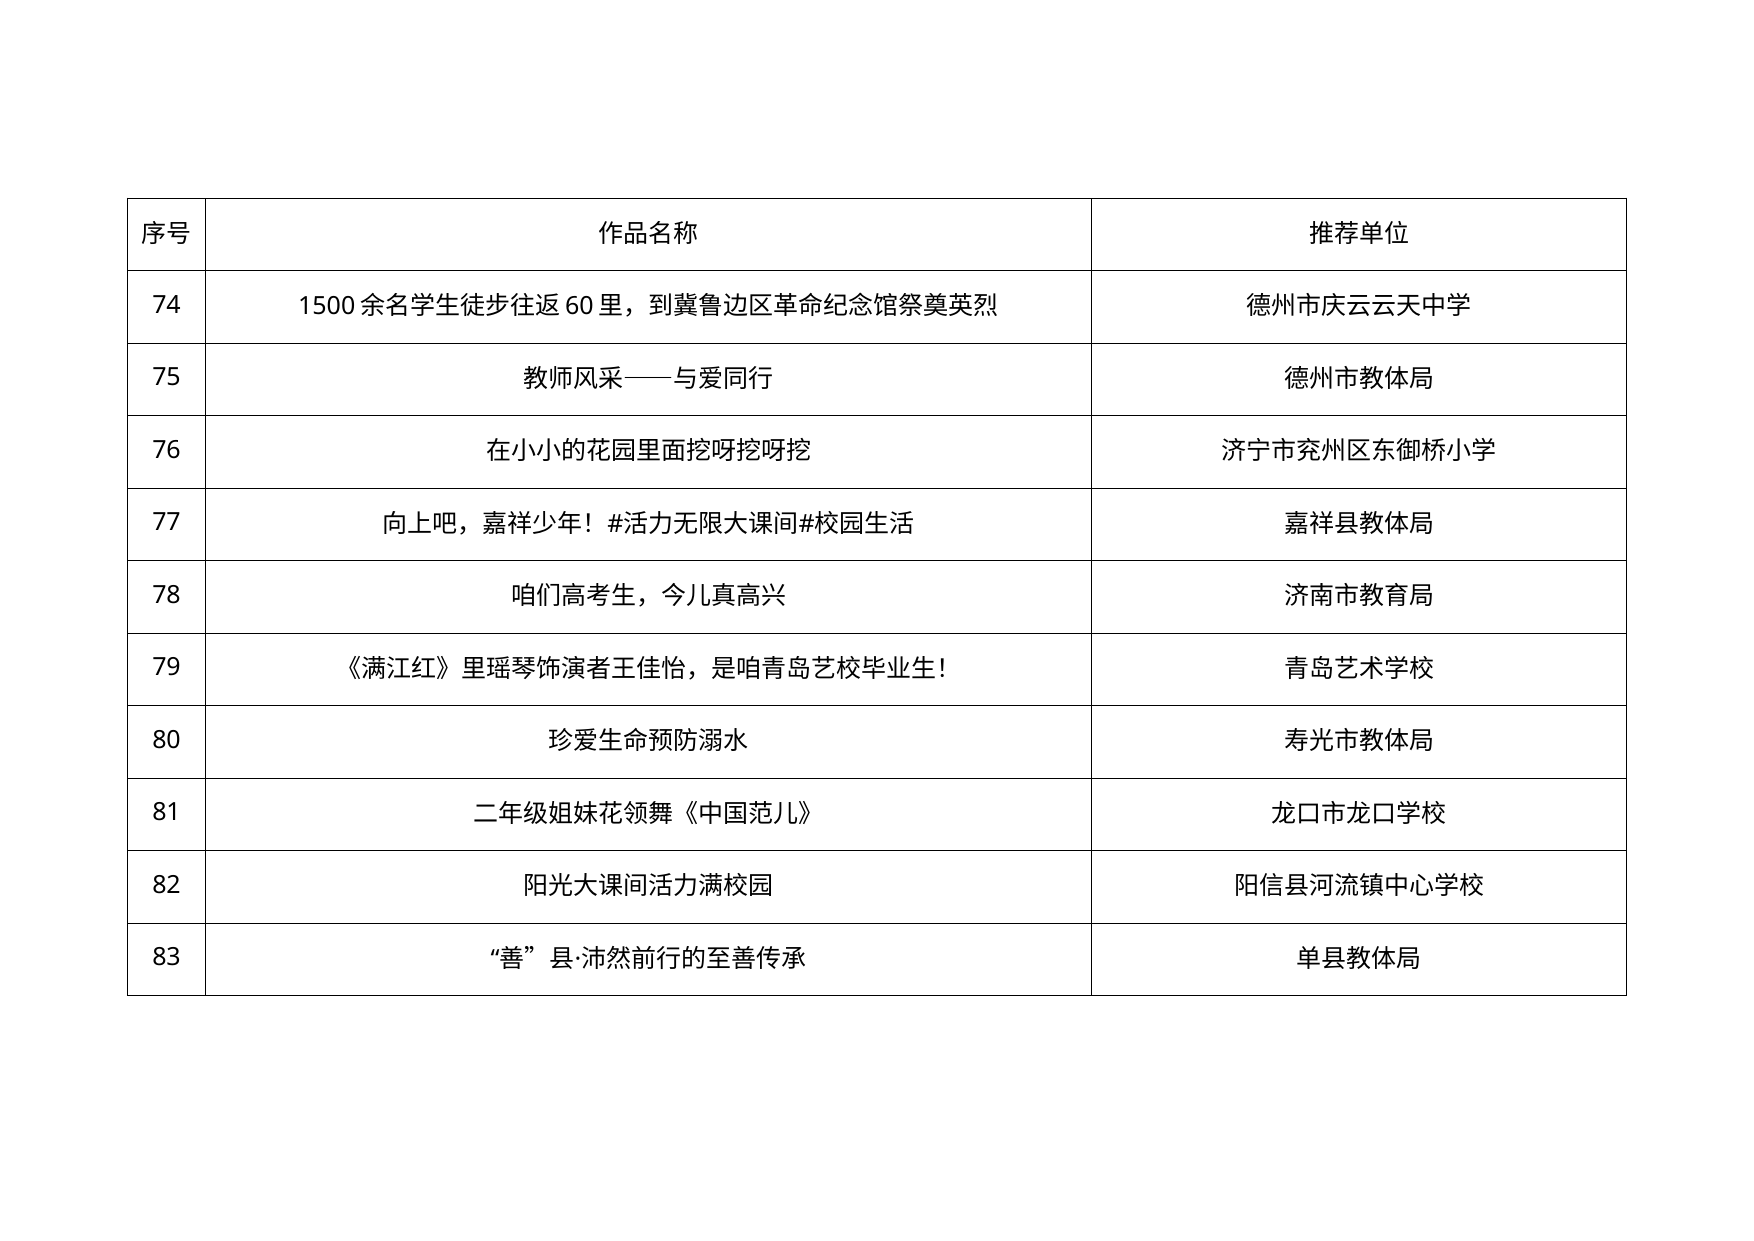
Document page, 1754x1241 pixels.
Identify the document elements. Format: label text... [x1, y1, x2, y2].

table_cell 济宁市兖州区东御桥小学 [1092, 416, 1626, 488]
table_cell 75 [128, 344, 205, 415]
table_cell 79 [128, 634, 205, 705]
table_cell 寿光市教体局 [1092, 706, 1626, 778]
table_cell 78 [128, 561, 205, 633]
table_cell 咱们高考生，今儿真高兴 [206, 561, 1091, 633]
table_cell 77 [128, 489, 205, 560]
table_cell 81 [128, 779, 205, 850]
table_cell 单县教体局 [1092, 924, 1626, 995]
table_cell 74 [128, 271, 205, 343]
table_cell 德州市教体局 [1092, 344, 1626, 415]
table_cell 在小小的花园里面挖呀挖呀挖 [206, 416, 1091, 488]
table_cell 1500余名学生徒步往返60里，到冀鲁边区革命纪念馆祭奠英烈 [206, 271, 1091, 343]
table_cell 80 [128, 706, 205, 778]
table_header 作品名称 [206, 199, 1091, 270]
table_cell 阳光大课间活力满校园 [206, 851, 1091, 923]
table_cell 83 [128, 924, 205, 995]
table_cell “善”县·沛然前行的至善传承 [206, 924, 1091, 995]
table_cell 76 [128, 416, 205, 488]
table_cell 珍爱生命预防溺水 [206, 706, 1091, 778]
table_cell 德州市庆云云天中学 [1092, 271, 1626, 343]
table_cell 嘉祥县教体局 [1092, 489, 1626, 560]
table_cell 《满江红》里瑶琴饰演者王佳怡，是咱青岛艺校毕业生！ [206, 634, 1091, 705]
table_header 推荐单位 [1092, 199, 1626, 270]
table_cell 二年级姐妹花领舞《中国范儿》 [206, 779, 1091, 850]
table_cell 教师风采——与爱同行 [206, 344, 1091, 415]
table_cell 济南市教育局 [1092, 561, 1626, 633]
table_cell 82 [128, 851, 205, 923]
table_header 序号 [128, 199, 205, 270]
table_cell 青岛艺术学校 [1092, 634, 1626, 705]
table_cell 阳信县河流镇中心学校 [1092, 851, 1626, 923]
table_cell 龙口市龙口学校 [1092, 779, 1626, 850]
table_cell 向上吧，嘉祥少年！#活力无限大课间#校园生活 [206, 489, 1091, 560]
